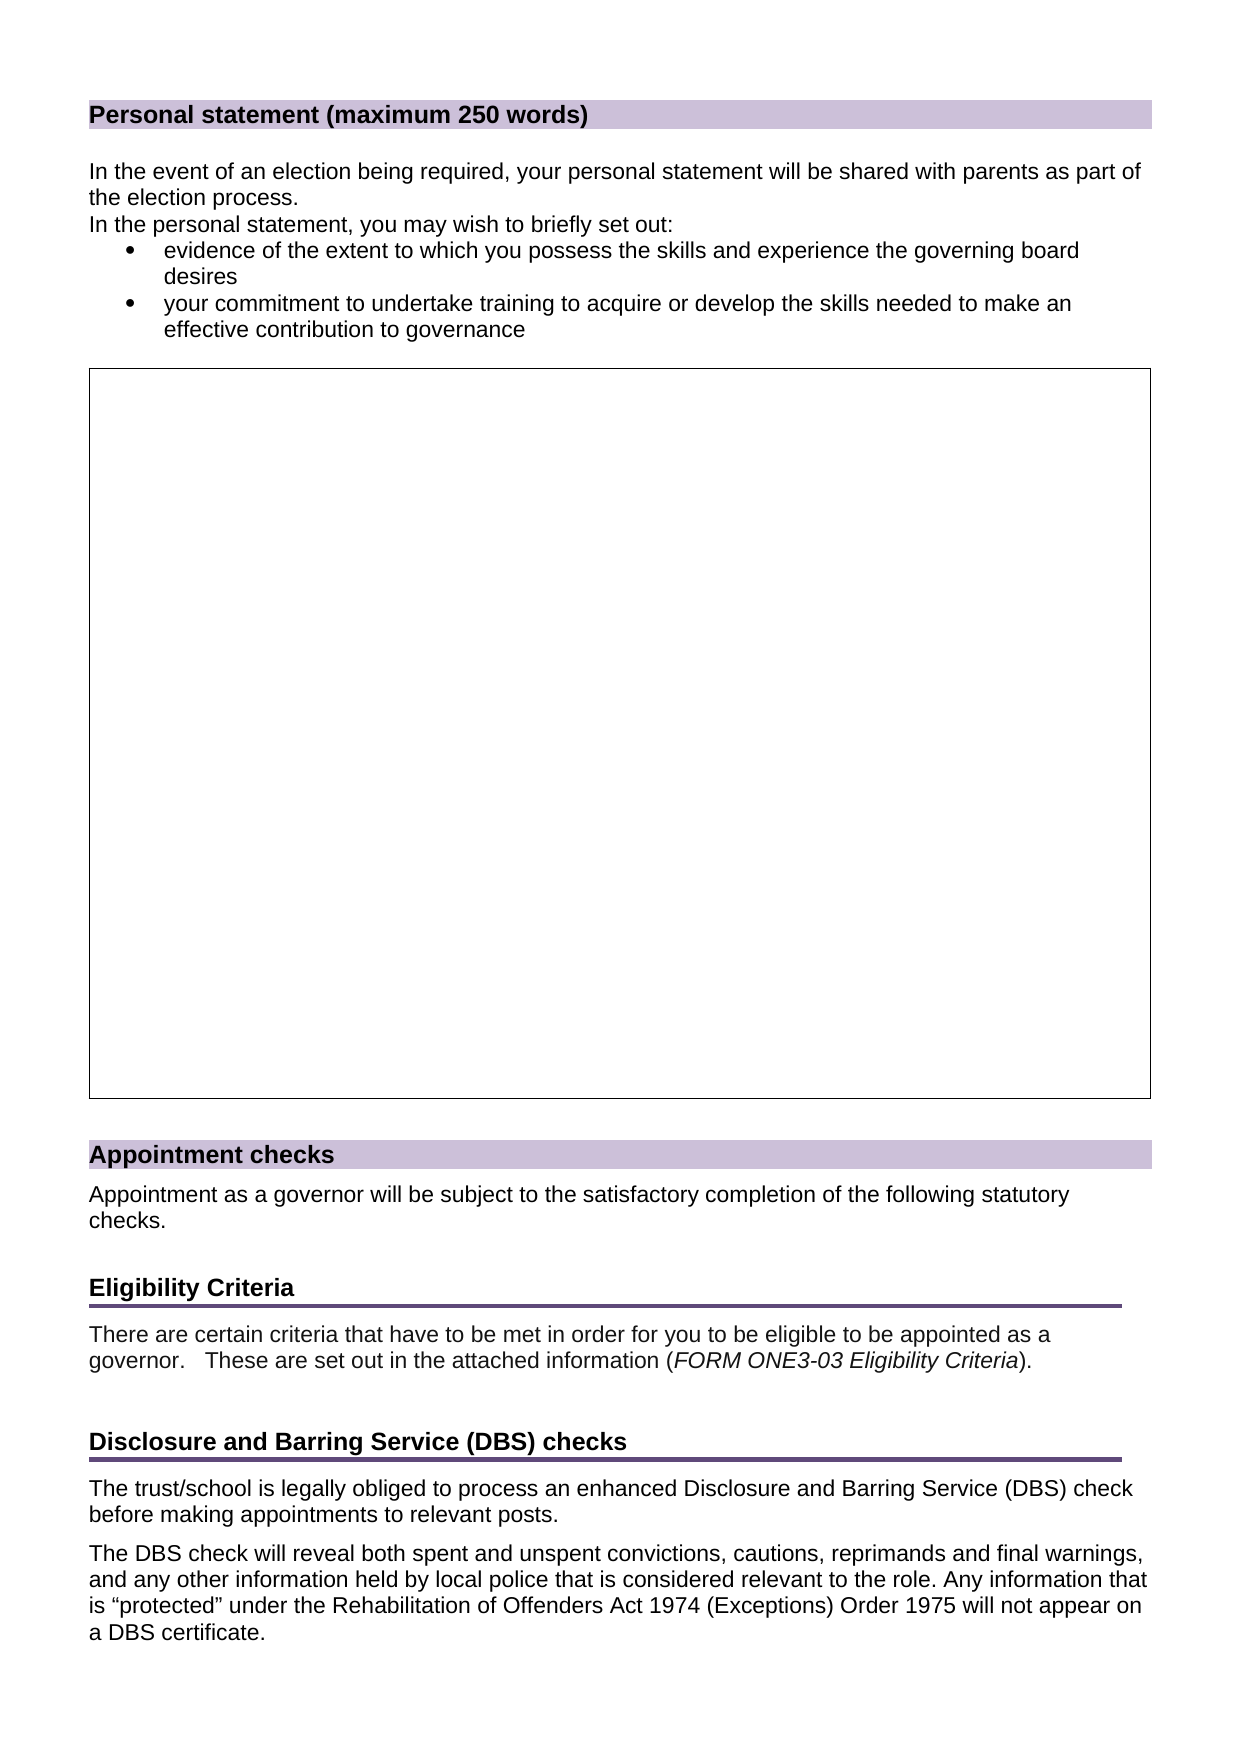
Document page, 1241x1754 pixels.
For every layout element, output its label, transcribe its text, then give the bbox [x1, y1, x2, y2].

text Eligibility Criteria [89, 1273, 1122, 1304]
text Appointment as a governor will be subject to the satisfactory completion of the following statutory checks. [89, 1181, 1122, 1234]
text There are certain criteria that have to be met in order for you to be eligible to be appointed as a governor. These are set out in the attached information (FORM ONE3-03 Eligibility Criteria). [89, 1321, 1152, 1373]
text Appointment checks [264, 1140, 1152, 1169]
list your commitment to undertake training to acquire or develop the skills needed to make an effective contribution to governance [126, 290, 1152, 342]
table_header [90, 369, 1150, 1098]
text In the event of an election being required, your personal statement will be shared with parents as part of the election process. [89, 158, 1152, 211]
list evidence of the extent to which you possess the skills and experience the governing board desires [126, 237, 1152, 290]
text In the personal statement, you may wish to briefly set out: [89, 211, 1152, 237]
text Disclosure and Barring Service (DBS) checks [89, 1427, 1122, 1457]
text The DBS check will reveal both spent and unspent convictions, cautions, reprimands and final warnings, and any other information held by local police that is considered relevant to the role. Any information that is “protected” under the Rehabilitation of Offenders Act 1974 (Exceptions) Order 1975 will not appear on a DBS certificate. [89, 1540, 1152, 1645]
text The trust/school is legally obliged to process an enhanced Disclosure and Barring Service (DBS) check before making appointments to relevant posts. [89, 1474, 1152, 1527]
text Personal statement (maximum 250 words) [89, 100, 1152, 129]
